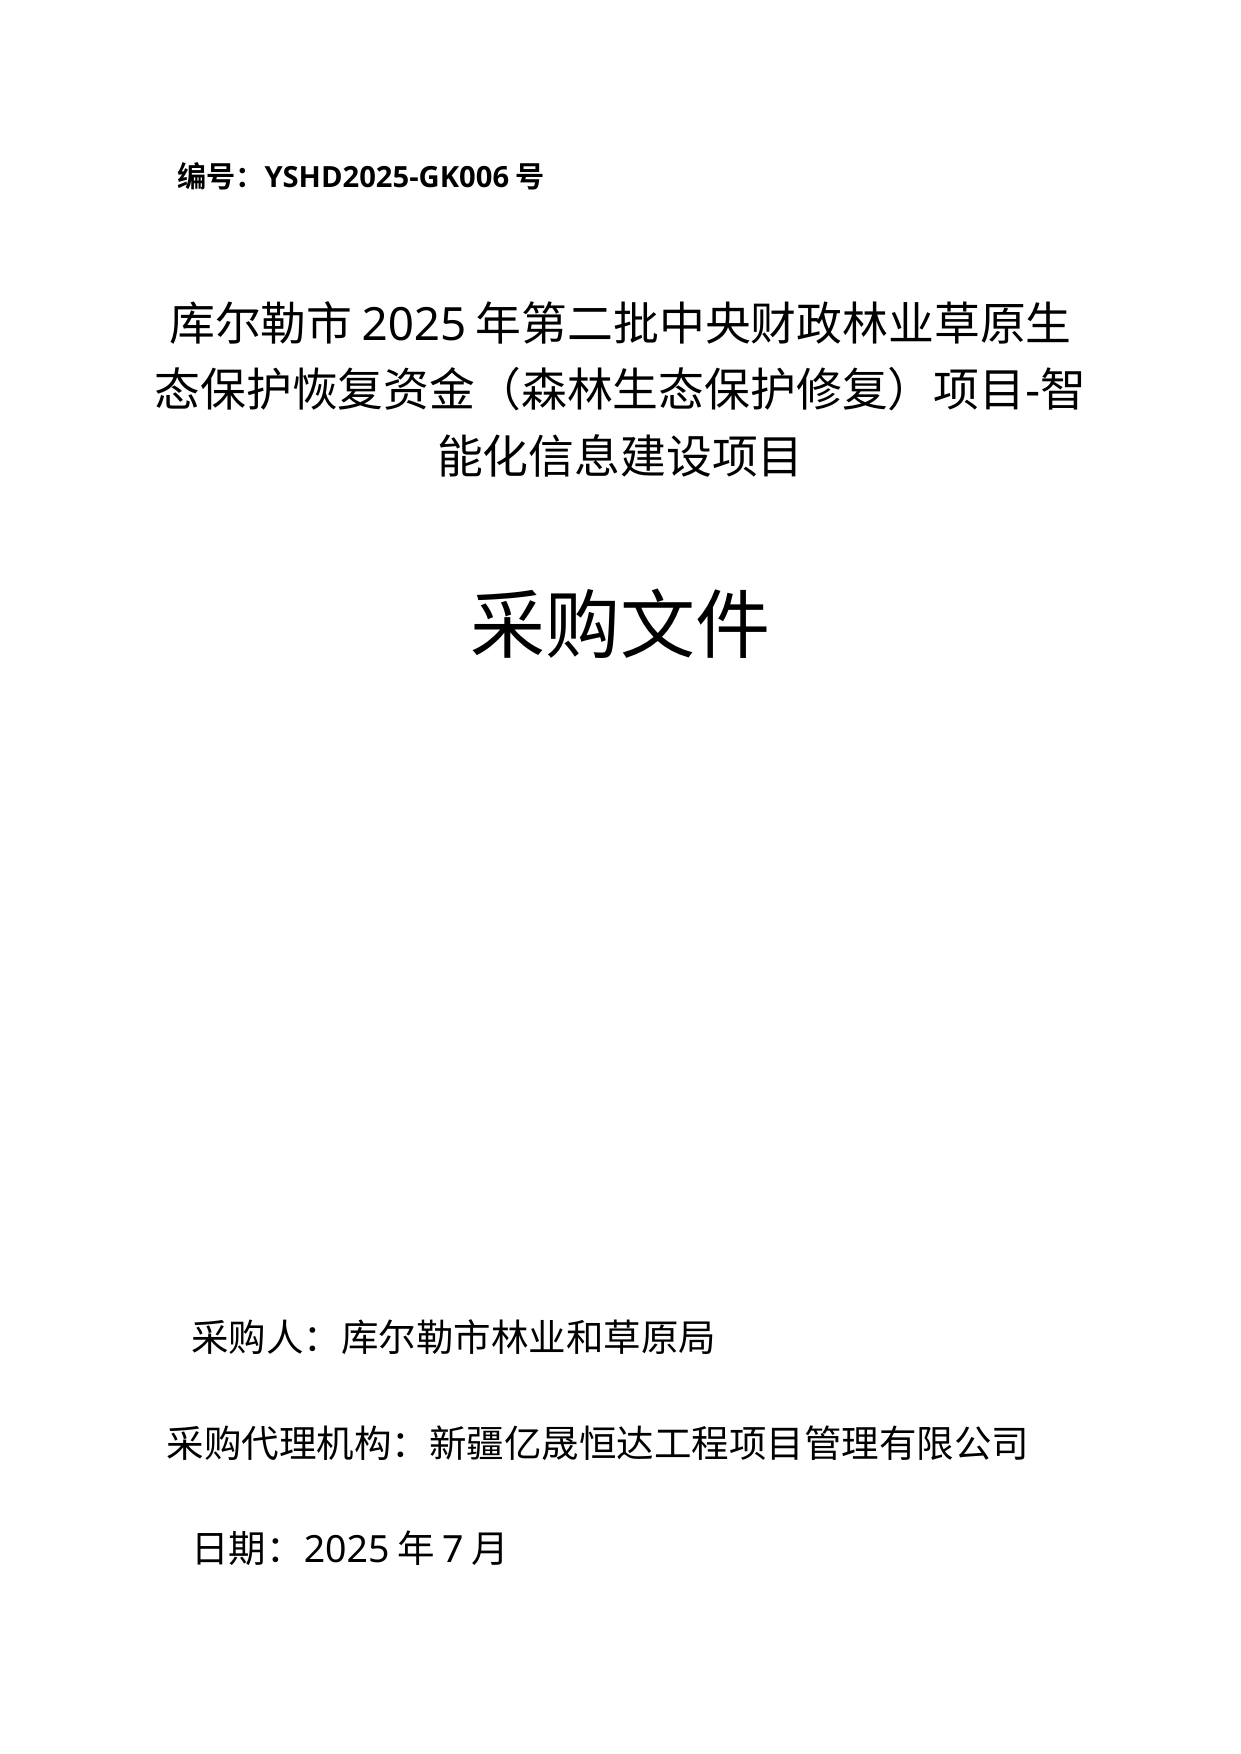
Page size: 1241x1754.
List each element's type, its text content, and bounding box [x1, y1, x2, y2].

text 编号：YSHD2025-GK006号 [148, 153, 1093, 196]
text 采购文件 [148, 566, 1093, 674]
text 日期：2025年7月 [148, 1519, 1093, 1573]
text 库尔勒市2025年第二批中央财政林业草原生态保护恢复资金（森林生态保护修复）项目-智能化信息建设项目 [148, 287, 1093, 486]
text 采购代理机构：新疆亿晟恒达工程项目管理有限公司 [148, 1413, 1093, 1468]
text 采购人：库尔勒市林业和草原局 [148, 1308, 1093, 1362]
